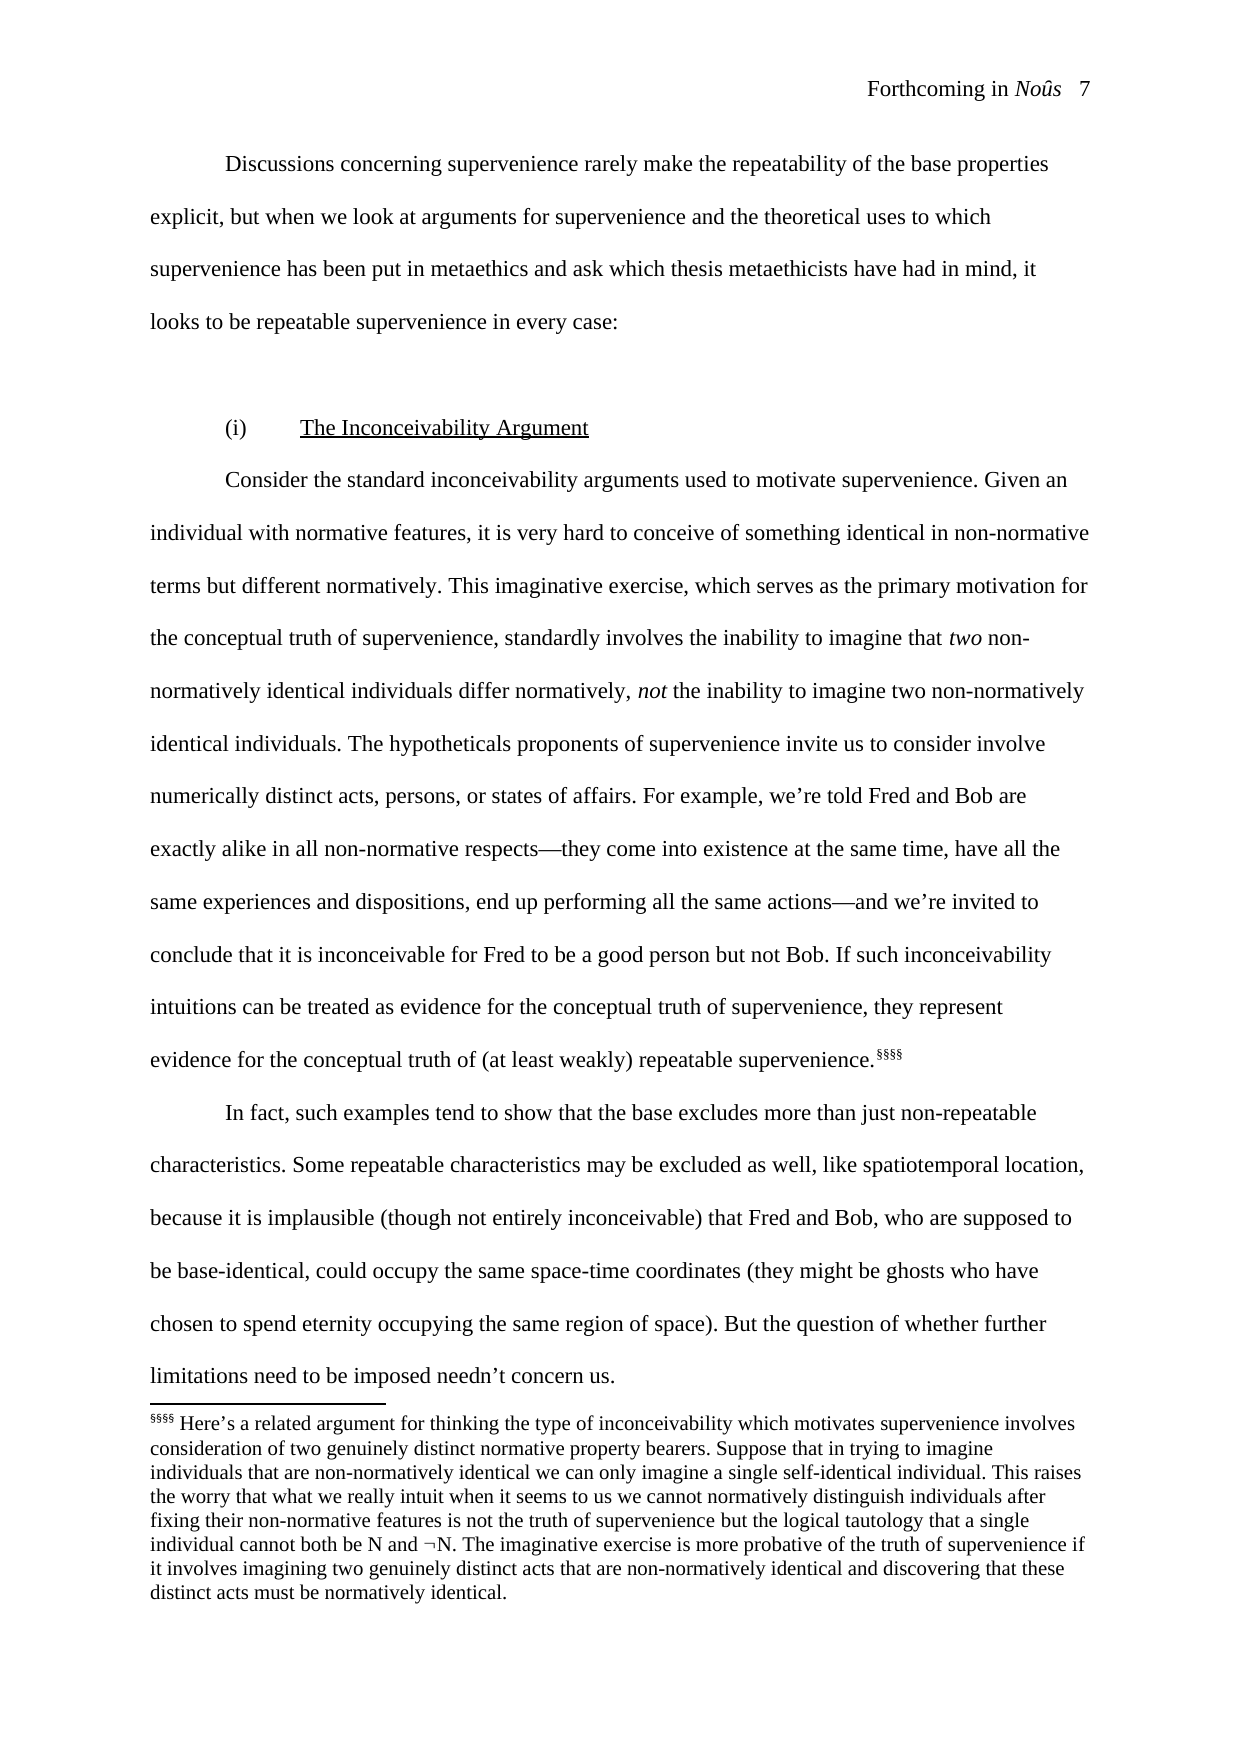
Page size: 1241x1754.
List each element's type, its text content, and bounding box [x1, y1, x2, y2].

text Discussions concerning supervenience rarely make the repeatability of the base properties explicit, but when we look at arguments for supervenience and the theoretical uses to which supervenience has been put in metaethics and ask which thesis metaethicists have had in mind, it looks to be repeatable supervenience in every case: [150, 150, 1090, 334]
text In fact, such examples tend to show that the base excludes more than just non-repeatable characteristics. Some repeatable characteristics may be excluded as well, like spatiotemporal location, because it is implausible (though not entirely inconceivable) that Fred and Bob, who are supposed to be base-identical, could occupy the same space-time coordinates (they might be ghosts who have chosen to spend eternity occupying the same region of space). But the question of whether further limitations need to be imposed needn’t concern us. [150, 1099, 1090, 1389]
text Consider the standard inconceivability arguments used to motivate supervenience. Given an individual with normative features, it is very hard to conceive of something identical in non-normative terms but different normatively. This imaginative exercise, which serves as the primary motivation for the conceptual truth of supervenience, standardly involves the inability to imagine that two non-normatively identical individuals differ normatively, not the inability to imagine two non-normatively identical individuals. The hypotheticals proponents of supervenience invite us to consider involve numerically distinct acts, persons, or states of affairs. For example, we’re told Fred and Bob are exactly alike in all non-normative respects—they come into existence at the same time, have all the same experiences and dispositions, end up performing all the same actions—and we’re invited to conclude that it is inconceivable for Fred to be a good person but not Bob. If such inconceivability intuitions can be treated as evidence for the conceptual truth of supervenience, they represent evidence for the conceptual truth of (at least weakly) repeatable supervenience. [150, 466, 1090, 1072]
list The Inconceivability Argument [225, 413, 1090, 440]
